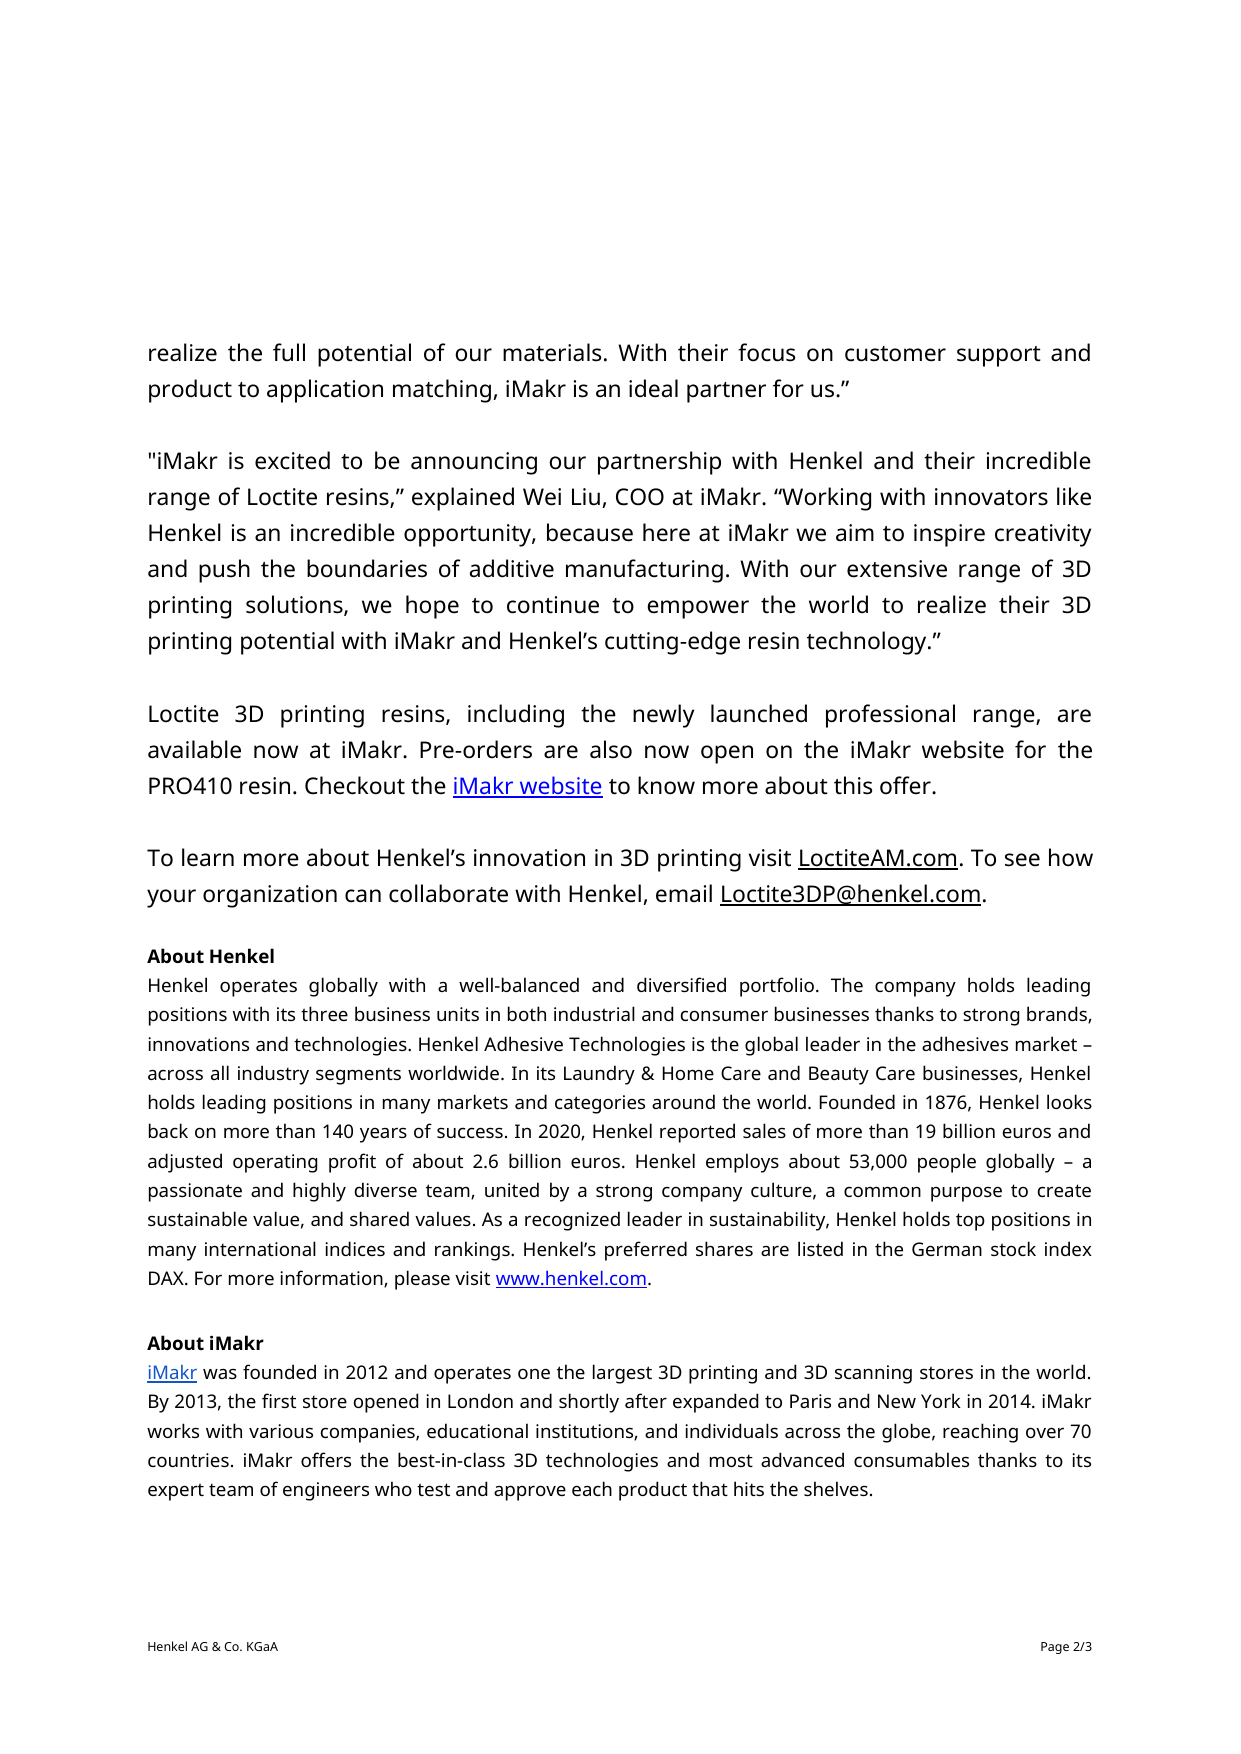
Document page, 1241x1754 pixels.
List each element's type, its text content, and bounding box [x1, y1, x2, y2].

text "iMakr is excited to be announcing our partnership with Henkel and their incredible range of Loctite resins,” explained Wei Liu, COO at iMakr. “Working with innovators like Henkel is an incredible opportunity, because here at iMakr we aim to inspire creativity and push the boundaries of additive manufacturing. With our extensive range of 3D printing solutions, we hope to continue to empower the world to realize their 3D printing potential with iMakr and Henkel’s cutting-edge resin technology.” [147, 445, 1093, 656]
text About iMakr [147, 1330, 1093, 1356]
text Henkel operates globally with a well-balanced and diversified portfolio. The company holds leading positions with its three business units in both industrial and consumer businesses thanks to strong brands, innovations and technologies. Henkel Adhesive Technologies is the global leader in the adhesives market – across all industry segments worldwide. In its Laundry & Home Care and Beauty Care businesses, Henkel holds leading positions in many markets and categories around the world. Founded in 1876, Henkel looks back on more than 140 years of success. In 2020, Henkel reported sales of more than 19 billion euros and adjusted operating profit of about 2.6 billion euros. Henkel employs about 53,000 people globally – a passionate and highly diverse team, united by a strong company culture, a common purpose to create sustainable value, and shared values. As a recognized leader in sustainability, Henkel holds top positions in many international indices and rankings. Henkel’s preferred shares are listed in the German stock index DAX. For more information, please visit www.henkel.com. [147, 972, 1093, 1291]
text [147, 337, 1093, 404]
text Loctite 3D printing resins, including the newly launched professional range, are available now at iMakr. Pre-orders are also now open on the iMakr website for the PRO410 resin. Checkout the iMakr website to know more about this offer. [147, 698, 1093, 801]
text iMakr was founded in 2012 and operates one the largest 3D printing and 3D scanning stores in the world. By 2013, the first store opened in London and shortly after expanded to Paris and New York in 2014. iMakr works with various companies, educational institutions, and individuals across the globe, reaching over 70 countries. iMakr offers the best-in-class 3D technologies and most advanced consumables thanks to its expert team of engineers who test and approve each product that hits the shelves. [147, 1359, 1093, 1502]
text To learn more about Henkel’s innovation in 3D printing visit LoctiteAM.com. To see how your organization can collaborate with Henkel, email Loctite3DP@henkel.com. [147, 842, 1093, 909]
text About Henkel [147, 943, 1093, 969]
